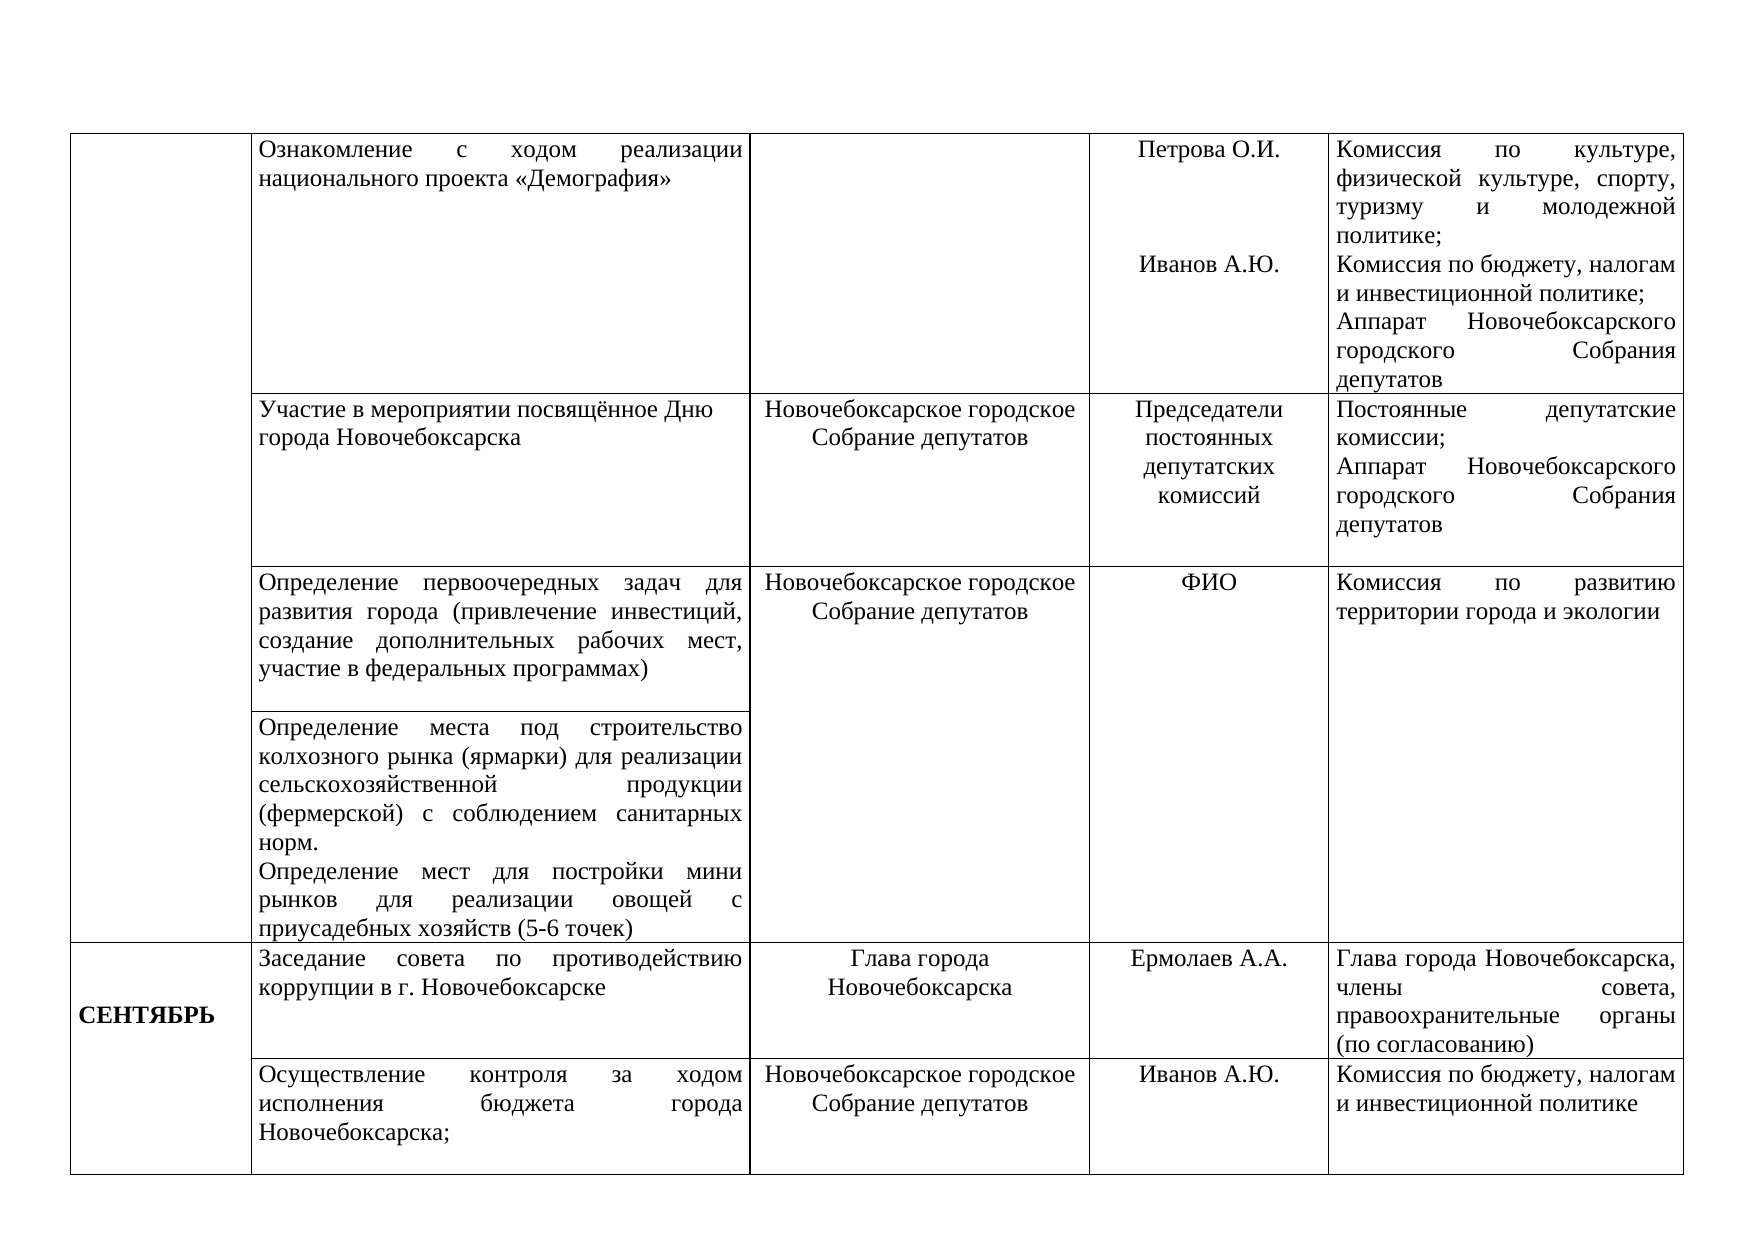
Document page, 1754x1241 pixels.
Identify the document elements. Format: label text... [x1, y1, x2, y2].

table_cell Новочебоксарское городское Собрание депутатов [751, 567, 1089, 942]
table_cell Определение первоочередных задач для развития города (привлечение инвестиций, создание дополнительных рабочих мест, участие в федеральных программах) [252, 567, 749, 711]
table_cell Ермолаев А.А. [1090, 943, 1328, 1058]
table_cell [1329, 134, 1683, 393]
table_cell Определение места под строительство колхозного рынка (ярмарки) для реализации сельскохозяйственной продукции (фермерской) с соблюдением санитарных норм. Определение мест для постройки мини рынков для реализации овощей с приусадебных хозяйств (5-6 точек) [252, 712, 749, 942]
table_cell Председатели постоянных депутатских комиссий [1090, 394, 1328, 566]
table_cell Осуществление контроля за ходом исполнения бюджета города Новочебоксарска; [252, 1059, 749, 1174]
table_cell ФИО [1090, 567, 1328, 942]
table_cell Постоянные депутатские комиссии; Аппарат Новочебоксарского городского Собрания депутатов [1329, 394, 1683, 566]
table_cell Новочебоксарское городское Собрание депутатов [751, 394, 1089, 566]
table_cell Глава города Новочебоксарска, члены совета, правоохранительные органы (по согласованию) [1329, 943, 1683, 1058]
table_cell Участие в мероприятии посвящённое Дню города Новочебоксарска [252, 394, 749, 566]
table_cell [751, 134, 1089, 393]
table_cell Комиссия по бюджету, налогам и инвестиционной политике [1329, 1059, 1683, 1174]
table_cell Комиссия по развитию территории города и экологии [1329, 567, 1683, 942]
table_cell Глава города Новочебоксарска [751, 943, 1089, 1058]
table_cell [1090, 134, 1328, 393]
table_cell СЕНТЯБРЬ [71, 943, 251, 1174]
table_cell Ознакомление с ходом реализации национального проекта «Демография» [252, 134, 749, 393]
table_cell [751, 1059, 1089, 1174]
table_cell Заседание совета по противодействию коррупции в г. Новочебоксарске [252, 943, 749, 1058]
table_cell Иванов А.Ю. [1090, 1059, 1328, 1174]
